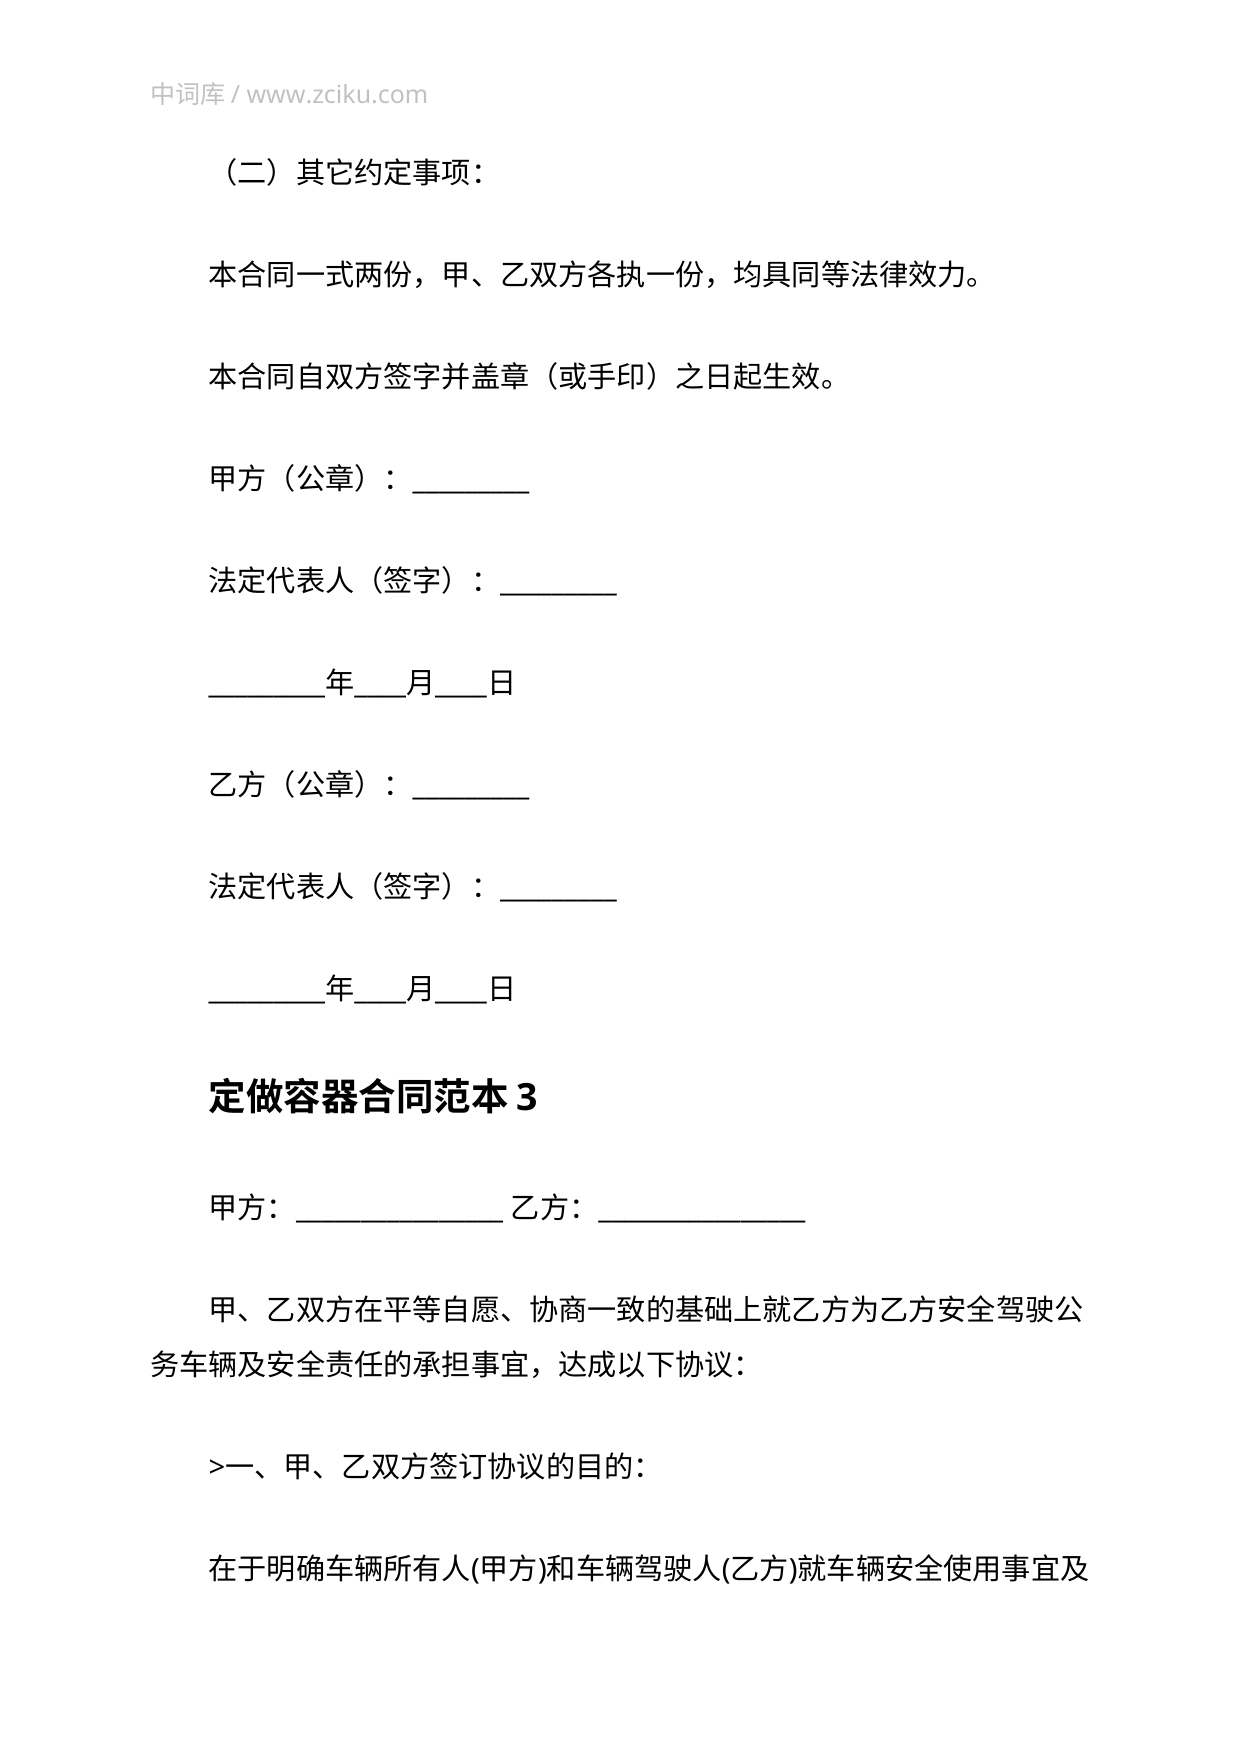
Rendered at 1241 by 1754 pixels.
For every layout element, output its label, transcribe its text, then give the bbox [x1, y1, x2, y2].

text _________年____月____日 [150, 965, 1090, 1008]
text 法定代表人（签字）：_________ [150, 863, 1090, 906]
text 法定代表人（签字）：_________ [150, 557, 1090, 600]
text 定做容器合同范本3 [150, 1067, 1090, 1122]
text >一、甲、乙双方签订协议的目的： [150, 1443, 1090, 1486]
text 甲方（公章）：_________ [150, 455, 1090, 498]
text 乙方（公章）：_________ [150, 761, 1090, 804]
text 甲方：________________ 乙方：________________ [150, 1185, 1090, 1227]
text 本合同一式两份，甲、乙双方各执一份，均具同等法律效力。 [150, 252, 1090, 294]
text 甲、乙双方在平等自愿、协商一致的基础上就乙方为乙方安全驾驶公务车辆及安全责任的承担事宜，达成以下协议： [150, 1287, 1090, 1384]
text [150, 1545, 1090, 1588]
text _________年____月____日 [150, 659, 1090, 702]
text 本合同自双方签字并盖章（或手印）之日起生效。 [150, 353, 1090, 396]
text （二）其它约定事项： [150, 150, 1090, 192]
